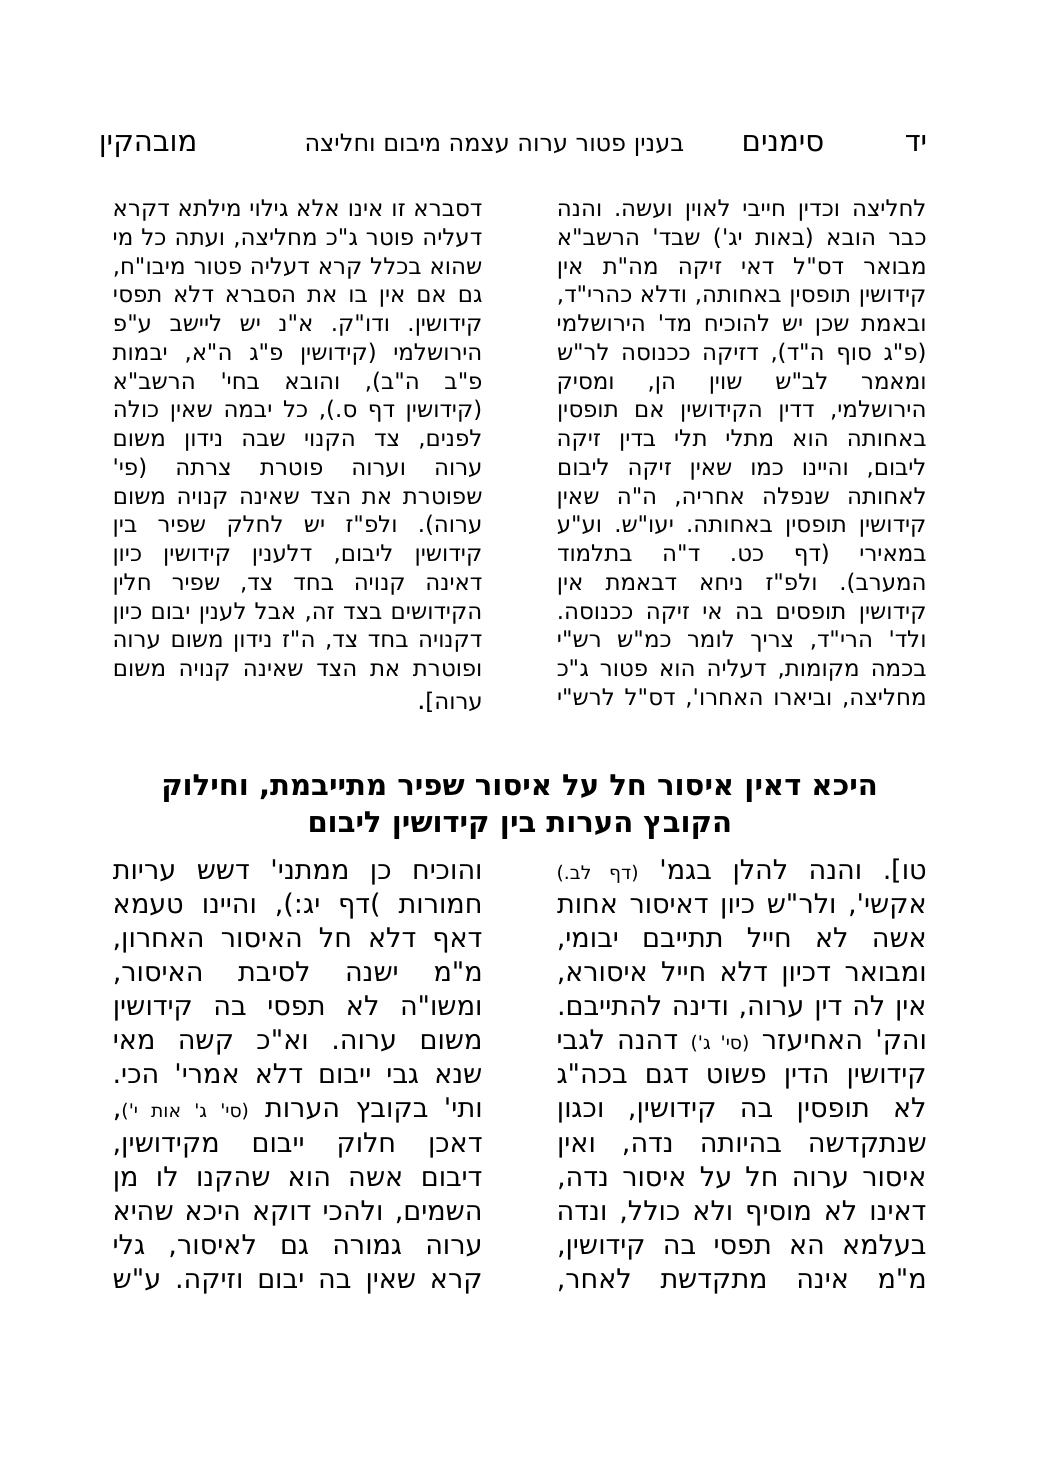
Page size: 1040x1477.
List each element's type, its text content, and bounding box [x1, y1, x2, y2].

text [557, 195, 927, 711]
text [112, 854, 483, 1295]
subtitle היכא דאין איסור חל על איסור שפיר מתייבמת, וחילוק הקובץ הערות בין קידושין ליבום [112, 768, 927, 839]
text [112, 195, 483, 716]
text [557, 854, 927, 1295]
